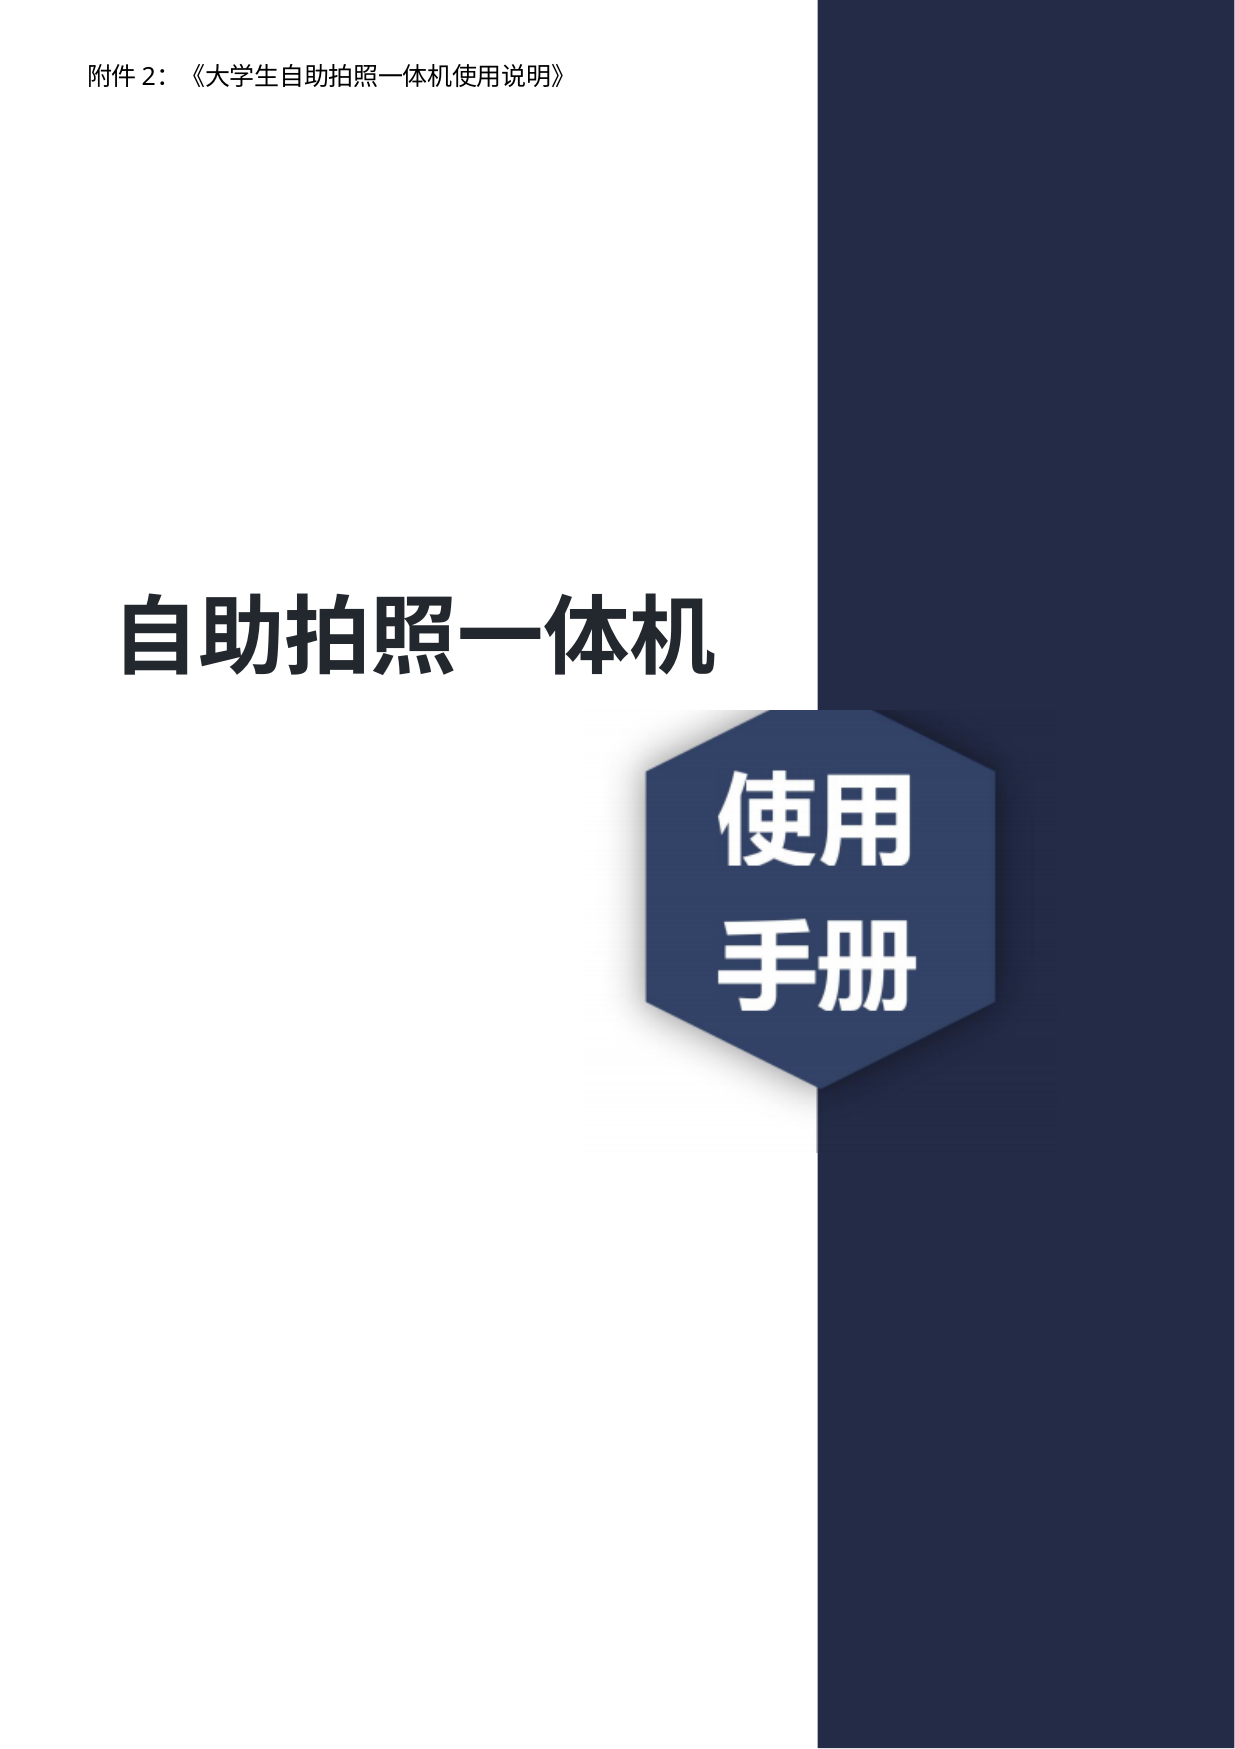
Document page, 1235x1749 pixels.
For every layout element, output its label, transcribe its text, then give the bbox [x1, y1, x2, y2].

text 自助拍照一体机 [112, 596, 1234, 686]
picture [583, 710, 1058, 1153]
text 附件2：《大学生自助拍照一体机使用说明》 [87, 59, 1234, 92]
